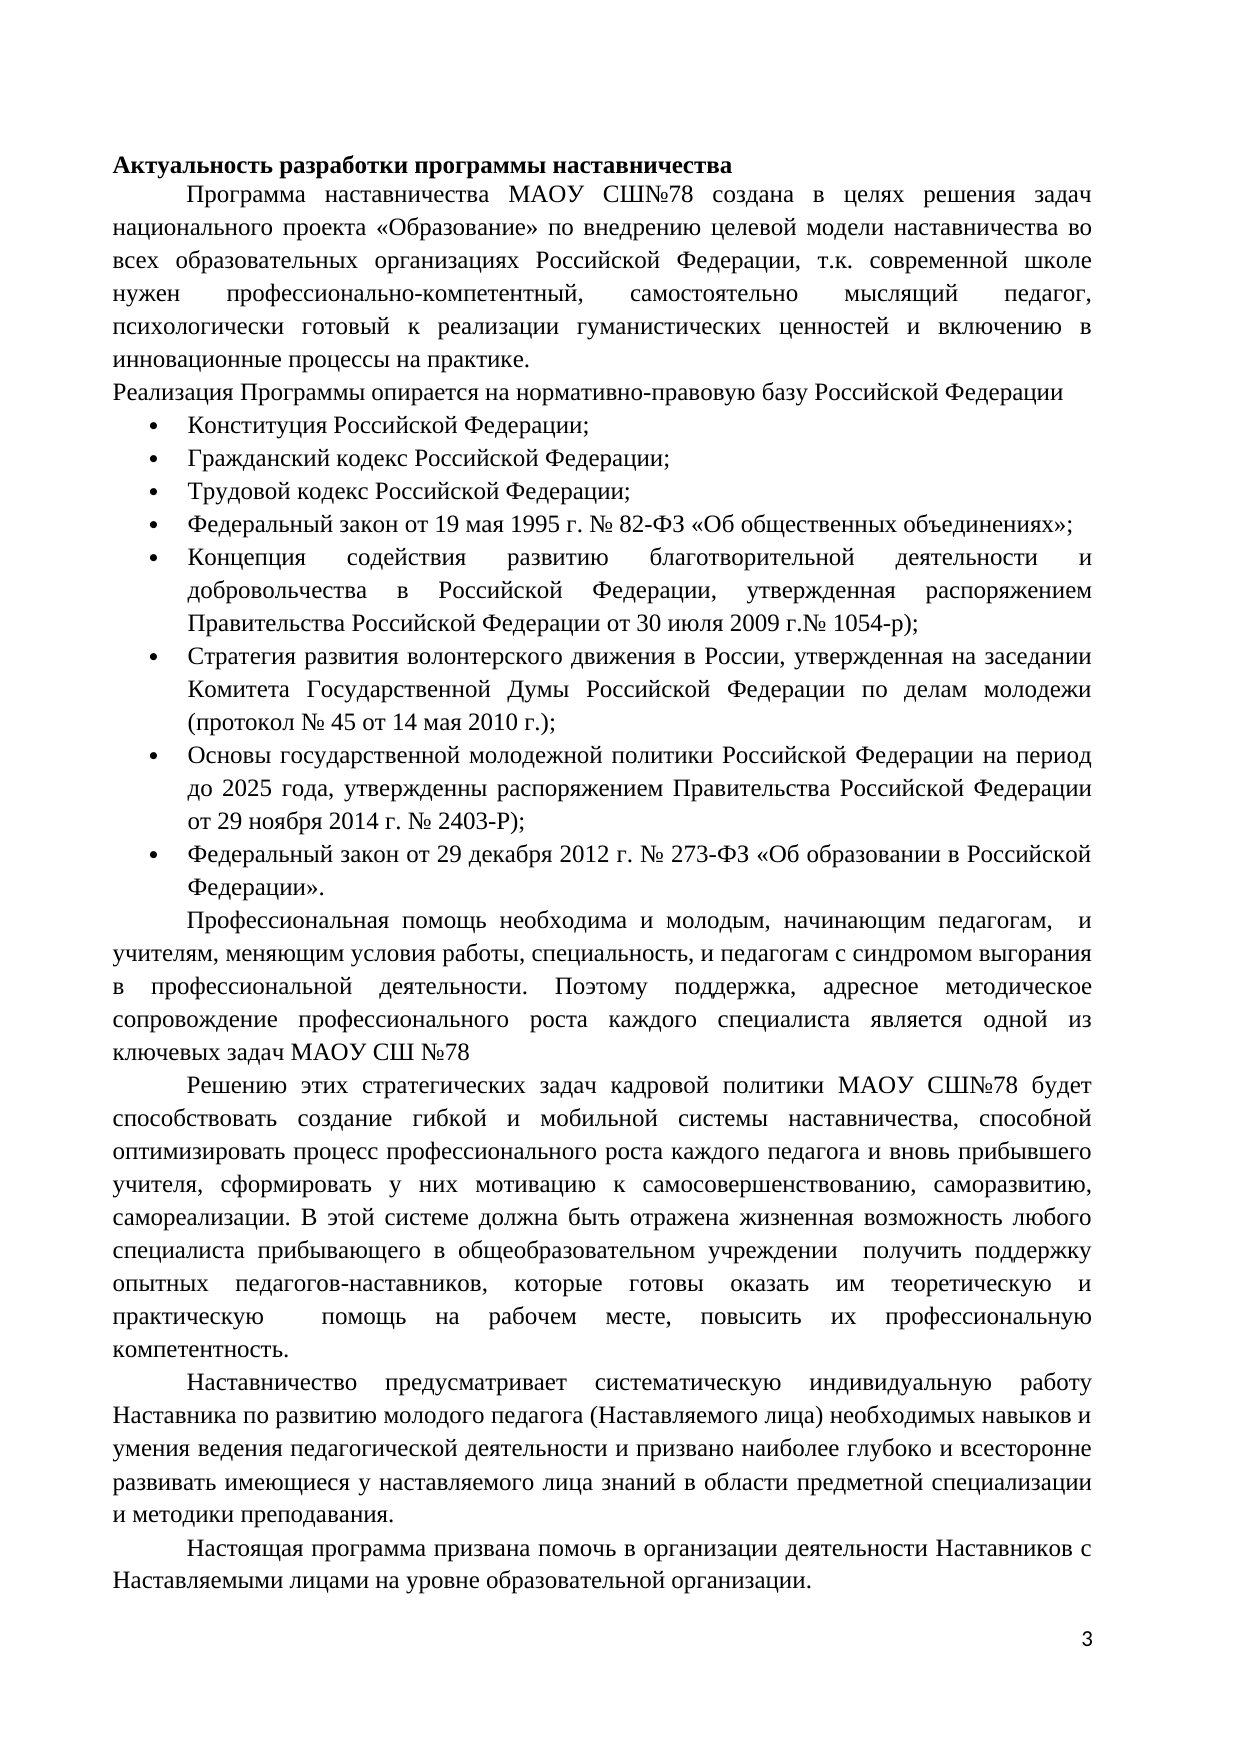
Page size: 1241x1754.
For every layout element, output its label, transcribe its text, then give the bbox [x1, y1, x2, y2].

text Профессиональная помощь необходима и молодым, начинающим педагогам, и учителям, меняющим условия работы, специальность, и педагогам с синдромом выгорания в профессиональной деятельности. Поэтому поддержка, адресное методическое сопровождение профессионального роста каждого специалиста является одной из ключевых задач МАОУ СШ №78 [112, 905, 1093, 1066]
list Федеральный закон от 19 мая 1995 г. № 82-ФЗ «Об общественных объединениях»; [150, 509, 1093, 538]
list Концепция содействия развитию благотворительной деятельности и добровольчества в Российской Федерации, утвержденная распоряжением Правительства Российской Федерации от 30 июля 2009 г.№ 1054-р); [150, 542, 1093, 637]
text Актуальность разработки программы наставничества [112, 150, 1093, 179]
list Гражданский кодекс Российской Федерации; [150, 443, 1093, 472]
text Программа наставничества МАОУ СШ№78 создана в целях решения задач национального проекта «Образование» по внедрению целевой модели наставничества во всех образовательных организациях Российской Федерации, т.к. современной школе нужен профессионально-компетентный, самостоятельно мыслящий педагог, психологически готовый к реализации гуманистических ценностей и включению в инновационные процессы на практике. [112, 179, 1093, 373]
text Наставничество предусматривает систематическую индивидуальную работу Наставника по развитию молодого педагога (Наставляемого лица) необходимых навыков и умения ведения педагогической деятельности и призвано наиболее глубоко и всесторонне развивать имеющиеся у наставляемого лица знаний в области предметной специализации и методики преподавания. [112, 1367, 1093, 1528]
list Основы государственной молодежной политики Российской Федерации на период до 2025 года, утвержденны распоряжением Правительства Российской Федерации от 29 ноября 2014 г. № 2403-Р); [150, 740, 1093, 835]
list Конституция Российской Федерации; [150, 410, 1093, 439]
text Решению этих стратегических задач кадровой политики МАОУ СШ№78 будет способствовать создание гибкой и мобильной системы наставничества, способной оптимизировать процесс профессионального роста каждого педагога и вновь прибывшего учителя, сформировать у них мотивацию к самосовершенствованию, саморазвитию, самореализации. В этой системе должна быть отражена жизненная возможность любого специалиста прибывающего в общеобразовательном учреждении получить поддержку опытных педагогов-наставников, которые готовы оказать им теоретическую и практическую помощь на рабочем месте, повысить их профессиональную компетентность. [112, 1070, 1093, 1363]
list Стратегия развития волонтерского движения в России, утвержденная на заседании Комитета Государственной Думы Российской Федерации по делам молодежи (протокол № 45 от 14 мая 2010 г.); [150, 641, 1093, 736]
list Федеральный закон от 29 декабря 2012 г. № 273-ФЗ «Об образовании в Российской Федерации». [150, 839, 1093, 901]
list Трудовой кодекс Российской Федерации; [150, 476, 1093, 505]
text Реализация Программы опирается на нормативно-правовую базу Российской Федерации [112, 377, 1093, 406]
text Настоящая программа призвана помочь в организации деятельности Наставников с Наставляемыми лицами на уровне образовательной организации. [112, 1533, 1093, 1594]
